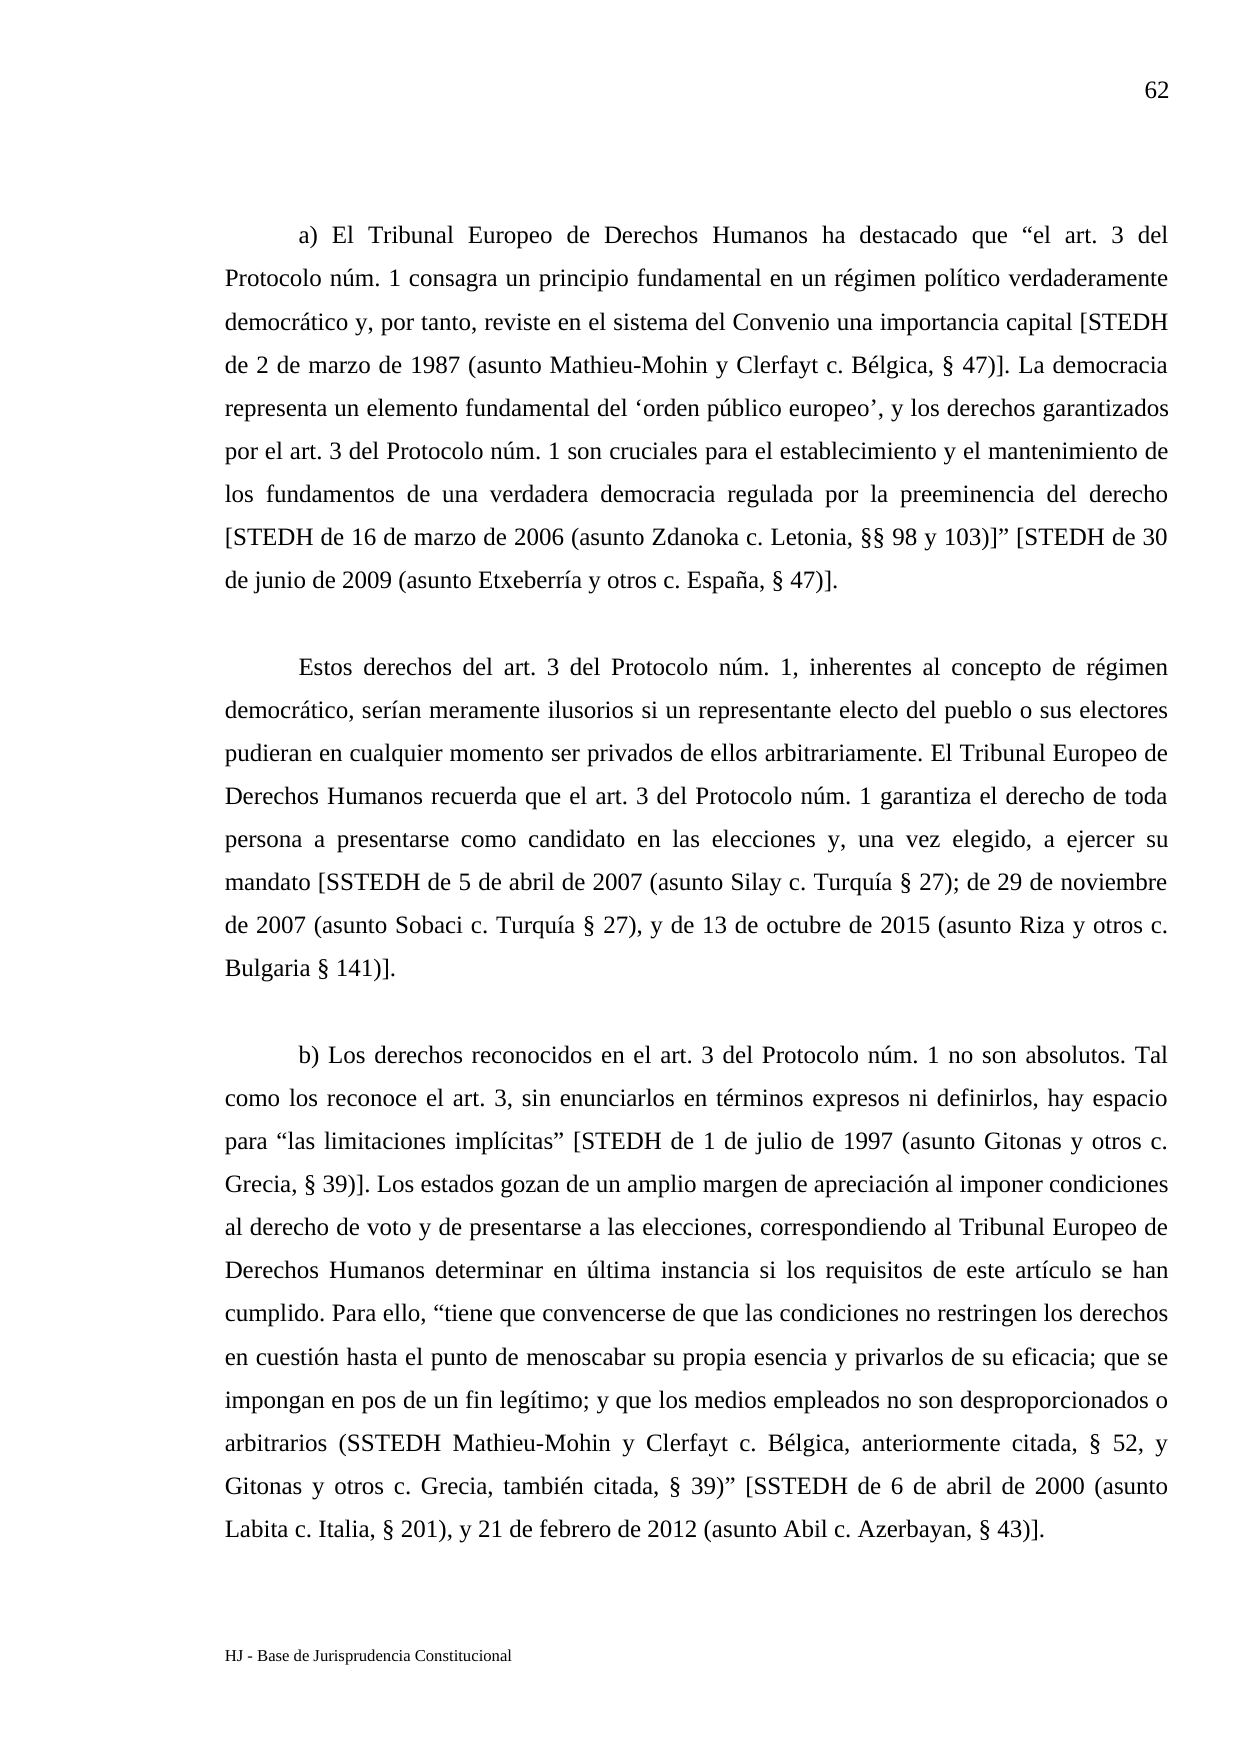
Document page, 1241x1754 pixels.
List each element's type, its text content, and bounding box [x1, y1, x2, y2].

text Estos derechos del art. 3 del Protocolo núm. 1, inherentes al concepto de régimen democrático, serían meramente ilusorios si un representante electo del pueblo o sus electores pudieran en cualquier momento ser privados de ellos arbitrariamente. El Tribunal Europeo de Derechos Humanos recuerda que el art. 3 del Protocolo núm. 1 garantiza el derecho de toda persona a presentarse como candidato en las elecciones y, una vez elegido, a ejercer su mandato [SSTEDH de 5 de abril de 2007 (asunto Silay c. Turquía § 27); de 29 de noviembre de 2007 (asunto Sobaci c. Turquía § 27), y de 13 de octubre de 2015 (asunto Riza y otros c. Bulgaria § 141)]. [224, 652, 1169, 982]
text b) Los derechos reconocidos en el art. 3 del Protocolo núm. 1 no son absolutos. Tal como los reconoce el art. 3, sin enunciarlos en términos expresos ni definirlos, hay espacio para “las limitaciones implícitas” [STEDH de 1 de julio de 1997 (asunto Gitonas y otros c. Grecia, § 39)]. Los estados gozan de un amplio margen de apreciación al imponer condiciones al derecho de voto y de presentarse a las elecciones, correspondiendo al Tribunal Europeo de Derechos Humanos determinar en última instancia si los requisitos de este artículo se han cumplido. Para ello, “tiene que convencerse de que las condiciones no restringen los derechos en cuestión hasta el punto de menoscabar su propia esencia y privarlos de su eficacia; que se impongan en pos de un fin legítimo; y que los medios empleados no son desproporcionados o arbitrarios (SSTEDH Mathieu-Mohin y Clerfayt c. Bélgica, anteriormente citada, § 52, y Gitonas y otros c. Grecia, también citada, § 39)” [SSTEDH de 6 de abril de 2000 (asunto Labita c. Italia, § 201), y 21 de febrero de 2012 (asunto Abil c. Azerbayan, § 43)]. [224, 1040, 1169, 1543]
text a) El Tribunal Europeo de Derechos Humanos ha destacado que “el art. 3 del Protocolo núm. 1 consagra un principio fundamental en un régimen político verdaderamente democrático y, por tanto, reviste en el sistema del Convenio una importancia capital [STEDH de 2 de marzo de 1987 (asunto Mathieu-Mohin y Clerfayt c. Bélgica, § 47)]. La democracia representa un elemento fundamental del ‘orden público europeo’, y los derechos garantizados por el art. 3 del Protocolo núm. 1 son cruciales para el establecimiento y el mantenimiento de los fundamentos de una verdadera democracia regulada por la preeminencia del derecho [STEDH de 16 de marzo de 2006 (asunto Zdanoka c. Letonia, §§ 98 y 103)]” [STEDH de 30 de junio de 2009 (asunto Etxeberría y otros c. España, § 47)]. [224, 220, 1169, 594]
